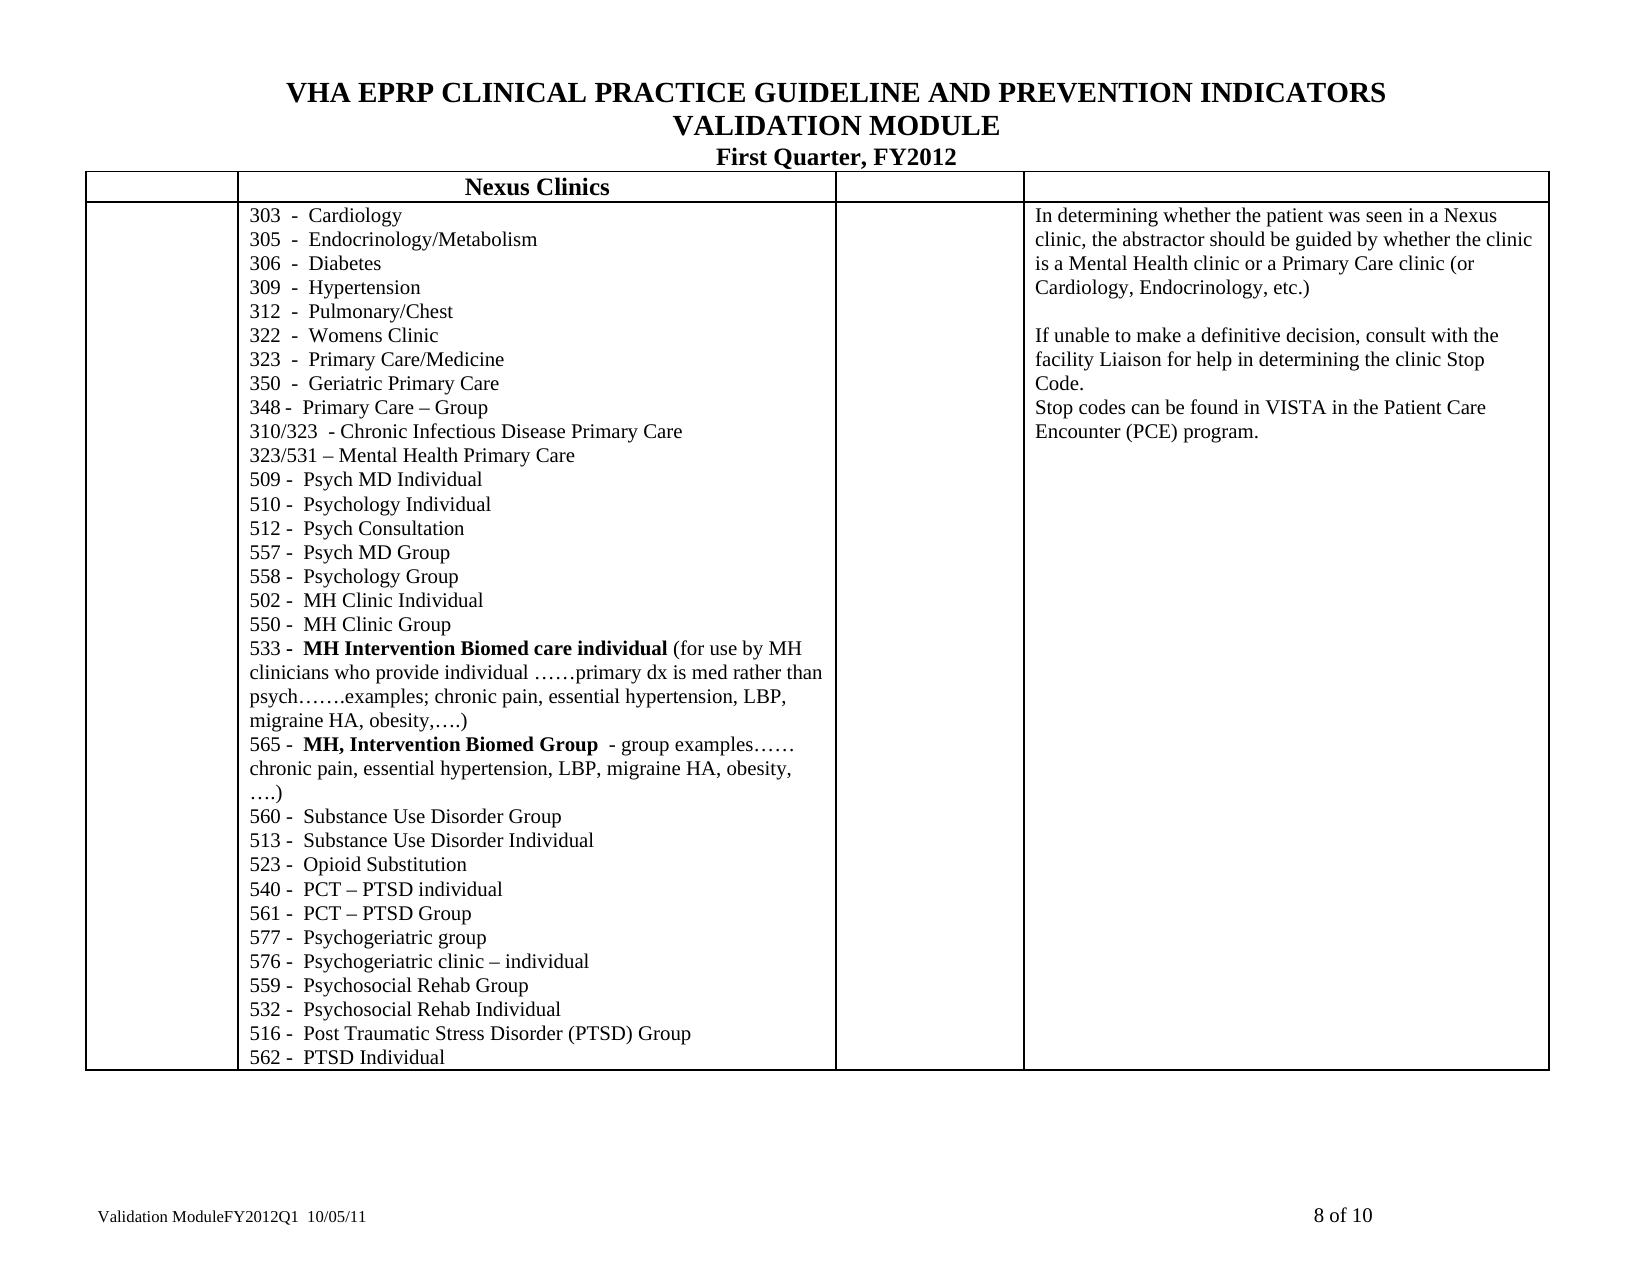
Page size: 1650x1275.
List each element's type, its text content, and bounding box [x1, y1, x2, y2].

table_header Nexus Clinics [239, 172, 835, 201]
table_cell 303 - Cardiology 305 - Endocrinology/Metabolism 306 - Diabetes 309 - Hypertension 312 - Pulmonary/Chest 322 - Womens Clinic 323 - Primary Care/Medicine 350 - Geriatric Primary Care - Primary Care – Group 310/323 - Chronic Infectious Disease Primary Care 323/531 – Mental Health Primary Care 509 - Psych MD Individual 510 - Psychology Individual 512 - Psych Consultation 557 - Psych MD Group 558 - Psychology Group 502 - MH Clinic Individual 550 - MH Clinic Group 533 - MH Intervention Biomed care individual (for use by MH clinicians who provide individual ……primary dx is med rather than psych…….examples; chronic pain, essential hypertension, LBP, migraine HA, obesity,….) 565 - MH, Intervention Biomed Group - group examples……chronic pain, essential hypertension, LBP, migraine HA, obesity,….) 560 - Substance Use Disorder Group 513 - Substance Use Disorder Individual 523 - Opioid Substitution 540 - PCT – PTSD individual 561 - PCT – PTSD Group 577 - Psychogeriatric group 576 - Psychogeriatric clinic – individual 559 - Psychosocial Rehab Group 532 - Psychosocial Rehab Individual 516 - Post Traumatic Stress Disorder (PTSD) Group 562 - PTSD Individual [239, 203, 835, 1069]
table_header [87, 172, 237, 201]
table_cell In determining whether the patient was seen in a Nexus clinic, the abstractor should be guided by whether the clinic is a Mental Health clinic or a Primary Care clinic (or Cardiology, Endocrinology, etc.) If unable to make a definitive decision, consult with the facility Liaison for help in determining the clinic Stop Code. Stop codes can be found in in the Patient Care Encounter (PCE) program. [1025, 203, 1548, 1069]
table_header [837, 172, 1023, 201]
table_cell [837, 203, 1023, 1069]
table_header [1025, 172, 1548, 201]
table_cell [87, 203, 237, 1069]
